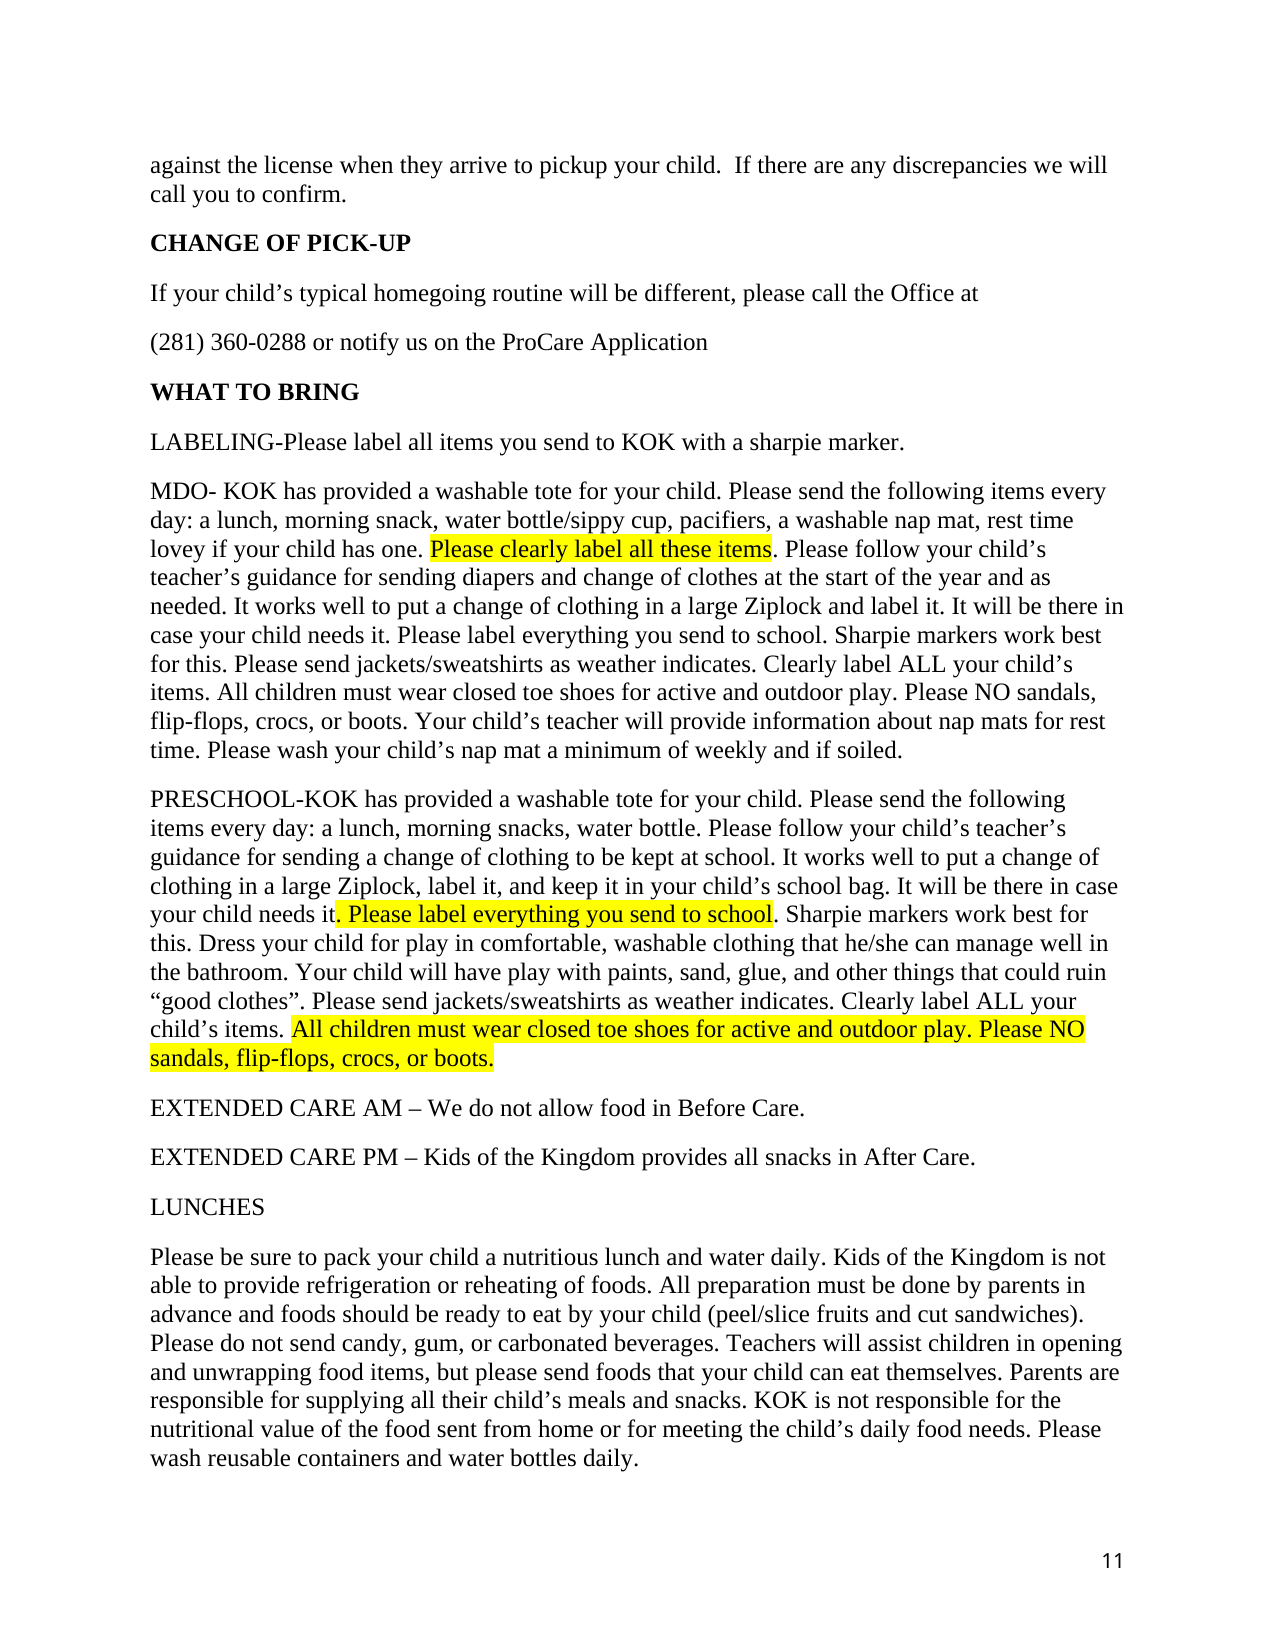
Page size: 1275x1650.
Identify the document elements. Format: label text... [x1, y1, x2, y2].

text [150, 150, 1125, 207]
text EXTENDED CARE AM – We do not allow food in Before Care. [150, 1093, 1125, 1122]
text EXTENDED CARE PM – Kids of the Kingdom provides all snacks in After Care. [150, 1142, 1125, 1171]
text LUNCHES [150, 1192, 1125, 1221]
text Please be sure to pack your child a nutritious lunch and water daily. Kids of the Kingdom is not able to provide refrigeration or reheating of foods. All preparation must be done by parents in advance and foods should be ready to eat by your child (peel/slice fruits and cut sandwiches). Please do not send candy, gum, or carbonated beverages. Teachers will assist children in opening and unwrapping food items, but please send foods that your child can eat themselves. Parents are responsible for supplying all their child’s meals and snacks. KOK is not responsible for the nutritional value of the food sent from home or for meeting the child’s daily food needs. Please wash reusable containers and water bottles daily. [150, 1242, 1125, 1472]
text WHAT TO BRING [150, 377, 1125, 406]
text LABELING-Please label all items you send to KOK with a sharpie marker. [150, 427, 1125, 455]
text CHANGE OF PICK-UP [150, 228, 1125, 257]
text PRESCHOOL-KOK has provided a washable tote for your child. Please send the following items every day: a lunch, morning snacks, water bottle. Please follow your child’s teacher’s guidance for sending a change of clothing to be kept at school. It works well to put a change of clothing in a large Ziplock, label it, and keep it in your child’s school bag. It will be there in case your child needs it. Please label everything you send to school. Sharpie markers work best for this. Dress your child for play in comfortable, washable clothing that he/she can manage well in the bathroom. Your child will have play with paints, sand, glue, and other things that could ruin “good clothes”. Please send jackets/sweatshirts as weather indicates. Clearly label ALL your child’s items. All children must wear closed toe shoes for active and outdoor play. Please NO sandals, flip-flops, crocs, or boots. [150, 784, 1125, 1072]
text MDO- KOK has provided a washable tote for your child. Please send the following items every day: a lunch, morning snack, water bottle/sippy cup, pacifiers, a washable nap mat, rest time lovey if your child has one. Please clearly label all these items. Please follow your child’s teacher’s guidance for sending diapers and change of clothes at the start of the year and as needed. It works well to put a change of clothing in a large Ziplock and label it. It will be there in case your child needs it. Please label everything you send to school. Sharpie markers work best for this. Please send jackets/sweatshirts as weather indicates. Clearly label ALL your child’s items. All children must wear closed toe shoes for active and outdoor play. Please NO sandals, flip-flops, crocs, or boots. Your child’s teacher will provide information about nap mats for rest time. Please wash your child’s nap mat a minimum of weekly and if soiled. [150, 476, 1125, 764]
text (281) 360-0288 or notify us on the ProCare Application [150, 327, 1125, 356]
text If your child’s typical homegoing routine will be different, please call the Office at [150, 278, 1125, 307]
